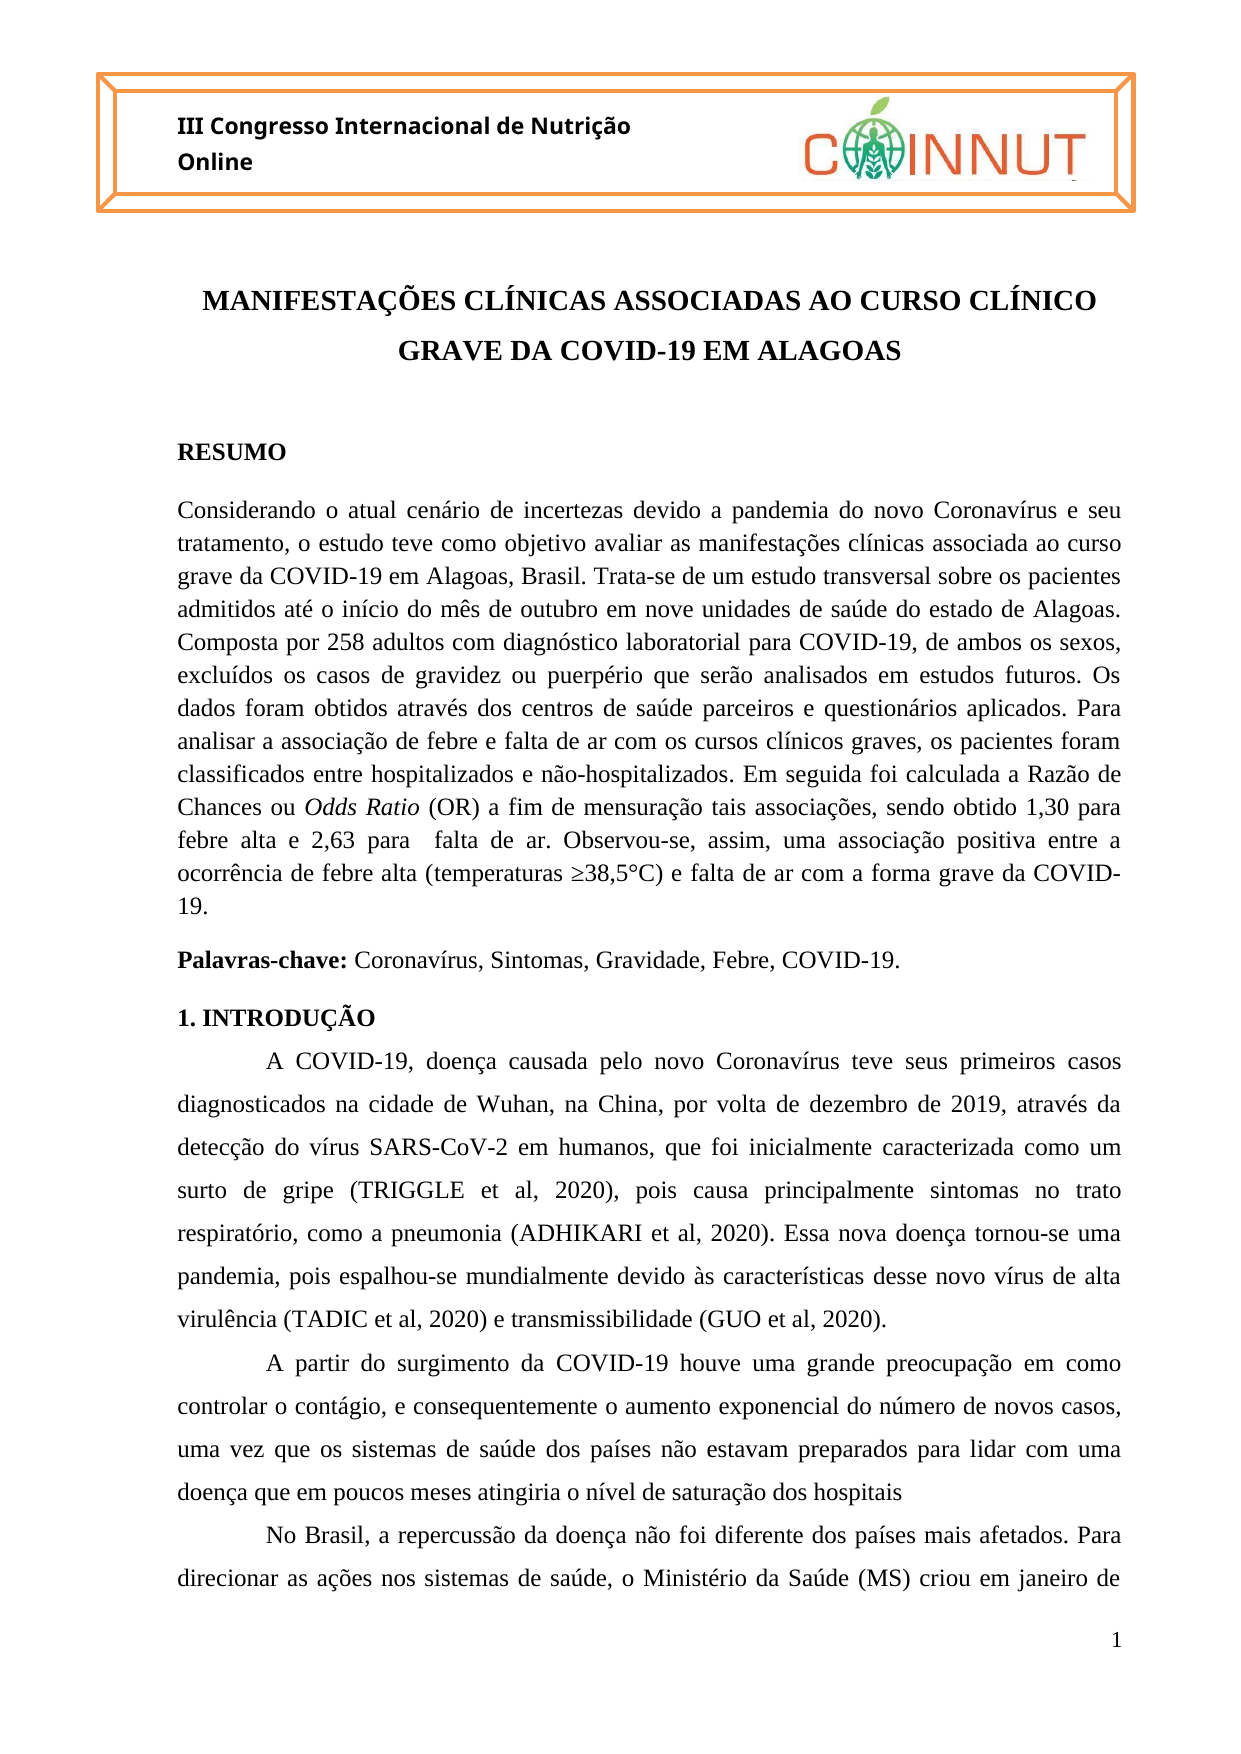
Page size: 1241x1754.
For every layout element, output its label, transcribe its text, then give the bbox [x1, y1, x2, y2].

text MANIFESTAÇÕES CLÍNICAS ASSOCIADAS AO CURSO CLÍNICO GRAVE DA COVID-19 EM ALAGOAS [177, 283, 1122, 366]
text Palavras-chave: Coronavírus, Sintomas, Gravidade, Febre, COVID-19. [177, 945, 1122, 974]
text RESUMO [177, 437, 1122, 466]
text 1. INTRODUÇÃO [177, 1003, 1122, 1031]
text A COVID-19, doença causada pelo novo Coronavírus teve seus primeiros casos diagnosticados na cidade de Wuhan, na China, por volta de dezembro de 2019, através da detecção do vírus SARS-CoV-2 em humanos, que foi inicialmente caracterizada como um surto de gripe (TRIGGLE et al, 2020), pois causa principalmente sintomas no trato respiratório, como a pneumonia (ADHIKARI et al, 2020). Essa nova doença tornou-se uma pandemia, pois espalhou-se mundialmente devido às características desse novo vírus de alta virulência (TADIC et al, 2020) e transmissibilidade (GUO et al, 2020). [177, 1046, 1122, 1333]
picture [797, 94, 1094, 181]
text Considerando o atual cenário de incertezas devido a pandemia do novo Coronavírus e seu tratamento, o estudo teve como objetivo avaliar as manifestações clínicas associada ao curso grave da COVID-19 em Alagoas, Brasil. Trata-se de um estudo transversal sobre os pacientes admitidos até o início do mês de outubro em nove unidades de saúde do estado de Alagoas. Composta por 258 adultos com diagnóstico laboratorial para COVID-19, de ambos os sexos, excluídos os casos de gravidez ou puerpério que serão analisados em estudos futuros. Os dados foram obtidos através dos centros de saúde parceiros e questionários aplicados. Para analisar a associação de febre e falta de ar com os cursos clínicos graves, os pacientes foram classificados entre hospitalizados e não-hospitalizados. Em seguida foi calculada a Razão de Chances ou Odds Ratio (OR) a fim de mensuração tais associações, sendo obtido 1,30 para febre alta e 2,63 para falta de ar. Observou-se, assim, uma associação positiva entre a ocorrência de febre alta (temperaturas ≥38,5°C) e falta de ar com a forma grave da COVID-19. [177, 495, 1122, 920]
text A partir do surgimento da COVID-19 houve uma grande preocupação em como controlar o contágio, e consequentemente o aumento exponencial do número de novos casos, uma vez que os sistemas de saúde dos países não estavam preparados para lidar com uma doença que em poucos meses atingiria o nível de saturação dos hospitais [177, 1348, 1122, 1506]
